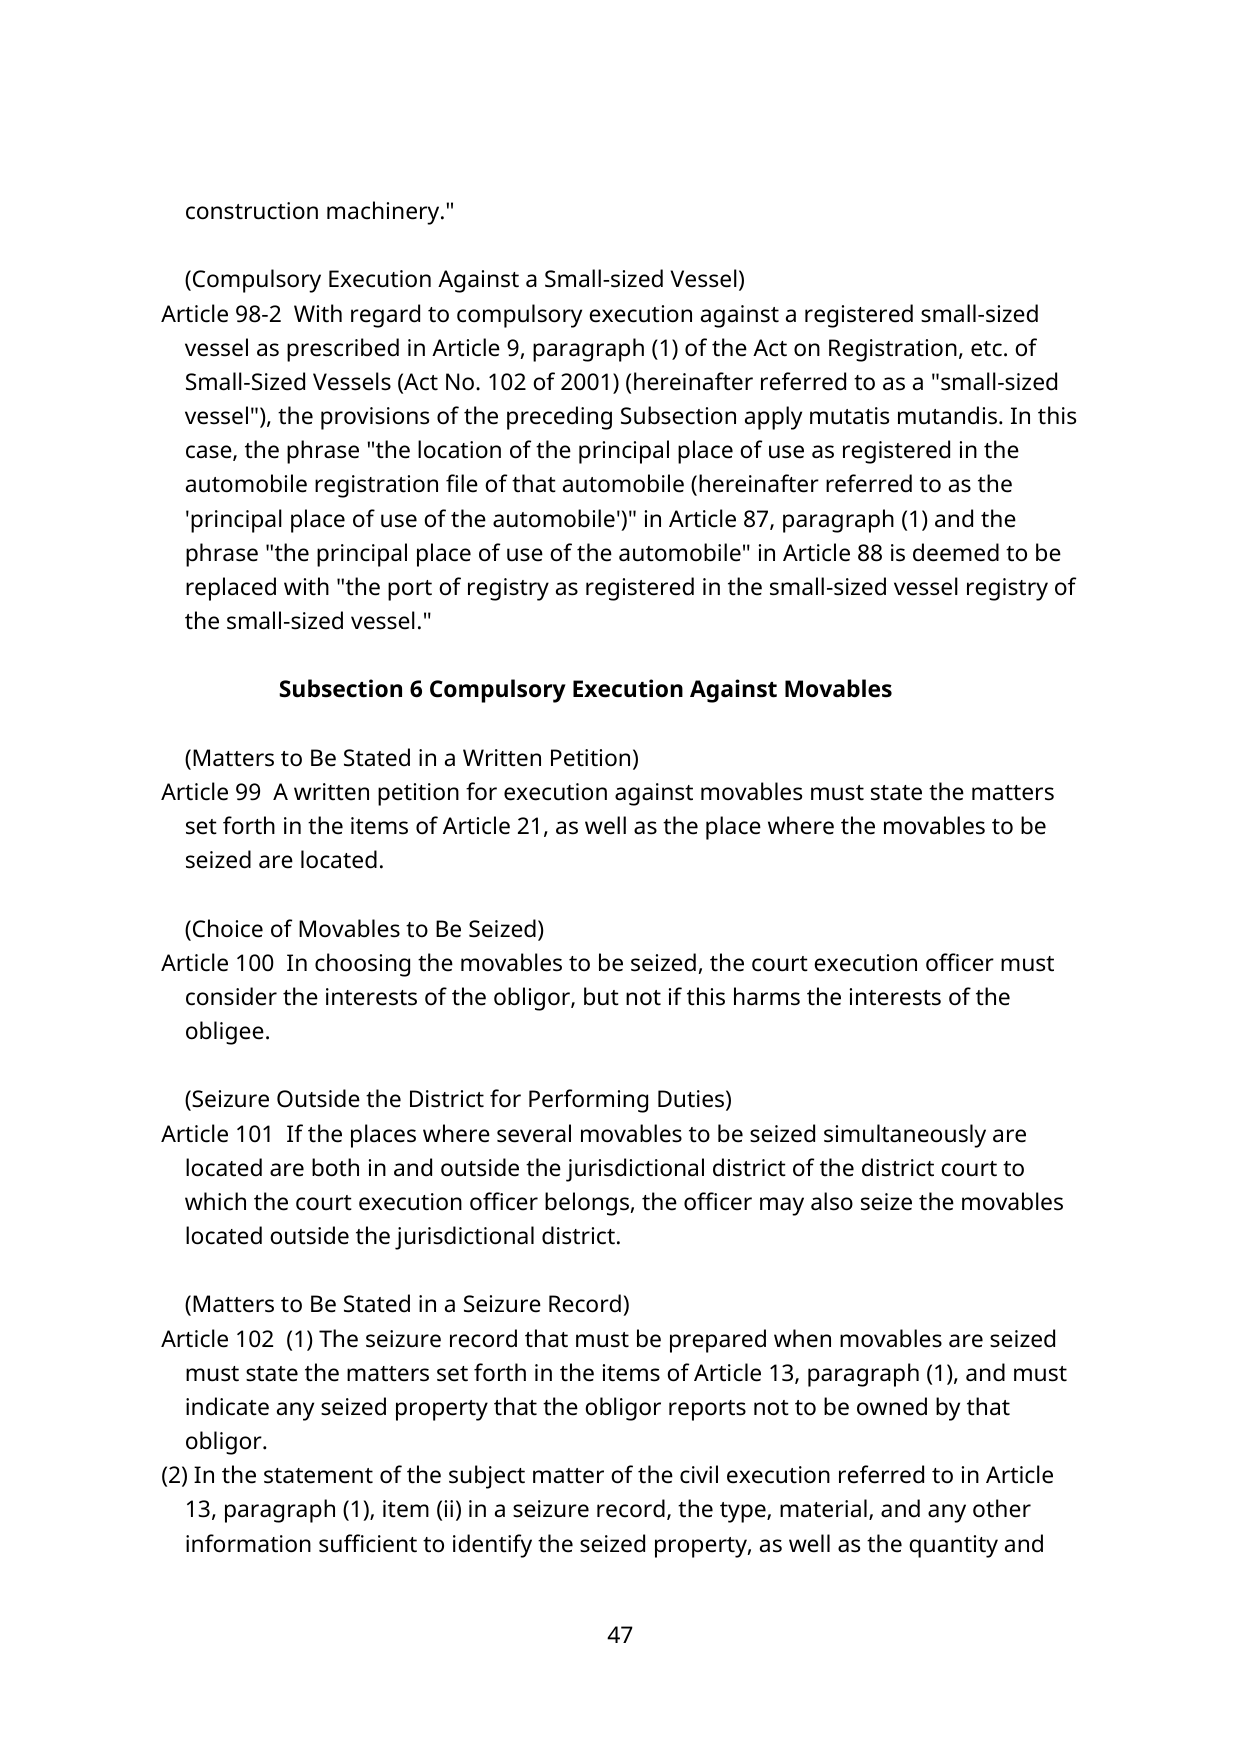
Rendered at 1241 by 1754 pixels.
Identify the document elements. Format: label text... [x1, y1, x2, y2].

text (Matters to Be Stated in a Seizure Record) [184, 1287, 1079, 1321]
text Article 101 If the places where several movables to be seized simultaneously are located are both in and outside the jurisdictional district of the district court to which the court execution officer belongs, the officer may also seize the movables located outside the jurisdictional district. [161, 1116, 1079, 1253]
text Subsection 6 Compulsory Execution Against Movables [276, 672, 1079, 706]
text (Compulsory Execution Against a Small-sized Vessel) [184, 262, 1079, 296]
text (Seizure Outside the District for Performing Duties) [184, 1082, 1079, 1116]
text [161, 194, 1079, 228]
text Article 98-2 With regard to compulsory execution against a registered small-sized vessel as prescribed in Article 9, paragraph (1) of the Act on Registration, etc. of Small-Sized Vessels (Act No. 102 of 2001) (hereinafter referred to as a "small-sized vessel"), the provisions of the preceding Subsection apply mutatis mutandis. In this case, the phrase "the location of the principal place of use as registered in the automobile registration file of that automobile (hereinafter referred to as the 'principal place of use of the automobile')" in Article 87, paragraph (1) and the phrase "the principal place of use of the automobile" in Article 88 is deemed to be replaced with "the port of registry as registered in the small-sized vessel registry of the small-sized vessel." [161, 296, 1079, 638]
text (Choice of Movables to Be Seized) [184, 911, 1079, 945]
text Article 102 (1) The seizure record that must be prepared when movables are seized must state the matters set forth in the items of Article 13, paragraph (1), and must indicate any seized property that the obligor reports not to be owned by that obligor. [161, 1321, 1079, 1458]
text (Matters to Be Stated in a Written Petition) [184, 740, 1079, 774]
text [161, 1458, 1079, 1560]
text Article 100 In choosing the movables to be seized, the court execution officer must consider the interests of the obligor, but not if this harms the interests of the obligee. [161, 945, 1079, 1048]
text Article 99 A written petition for execution against movables must state the matters set forth in the items of Article 21, as well as the place where the movables to be seized are located. [161, 774, 1079, 877]
